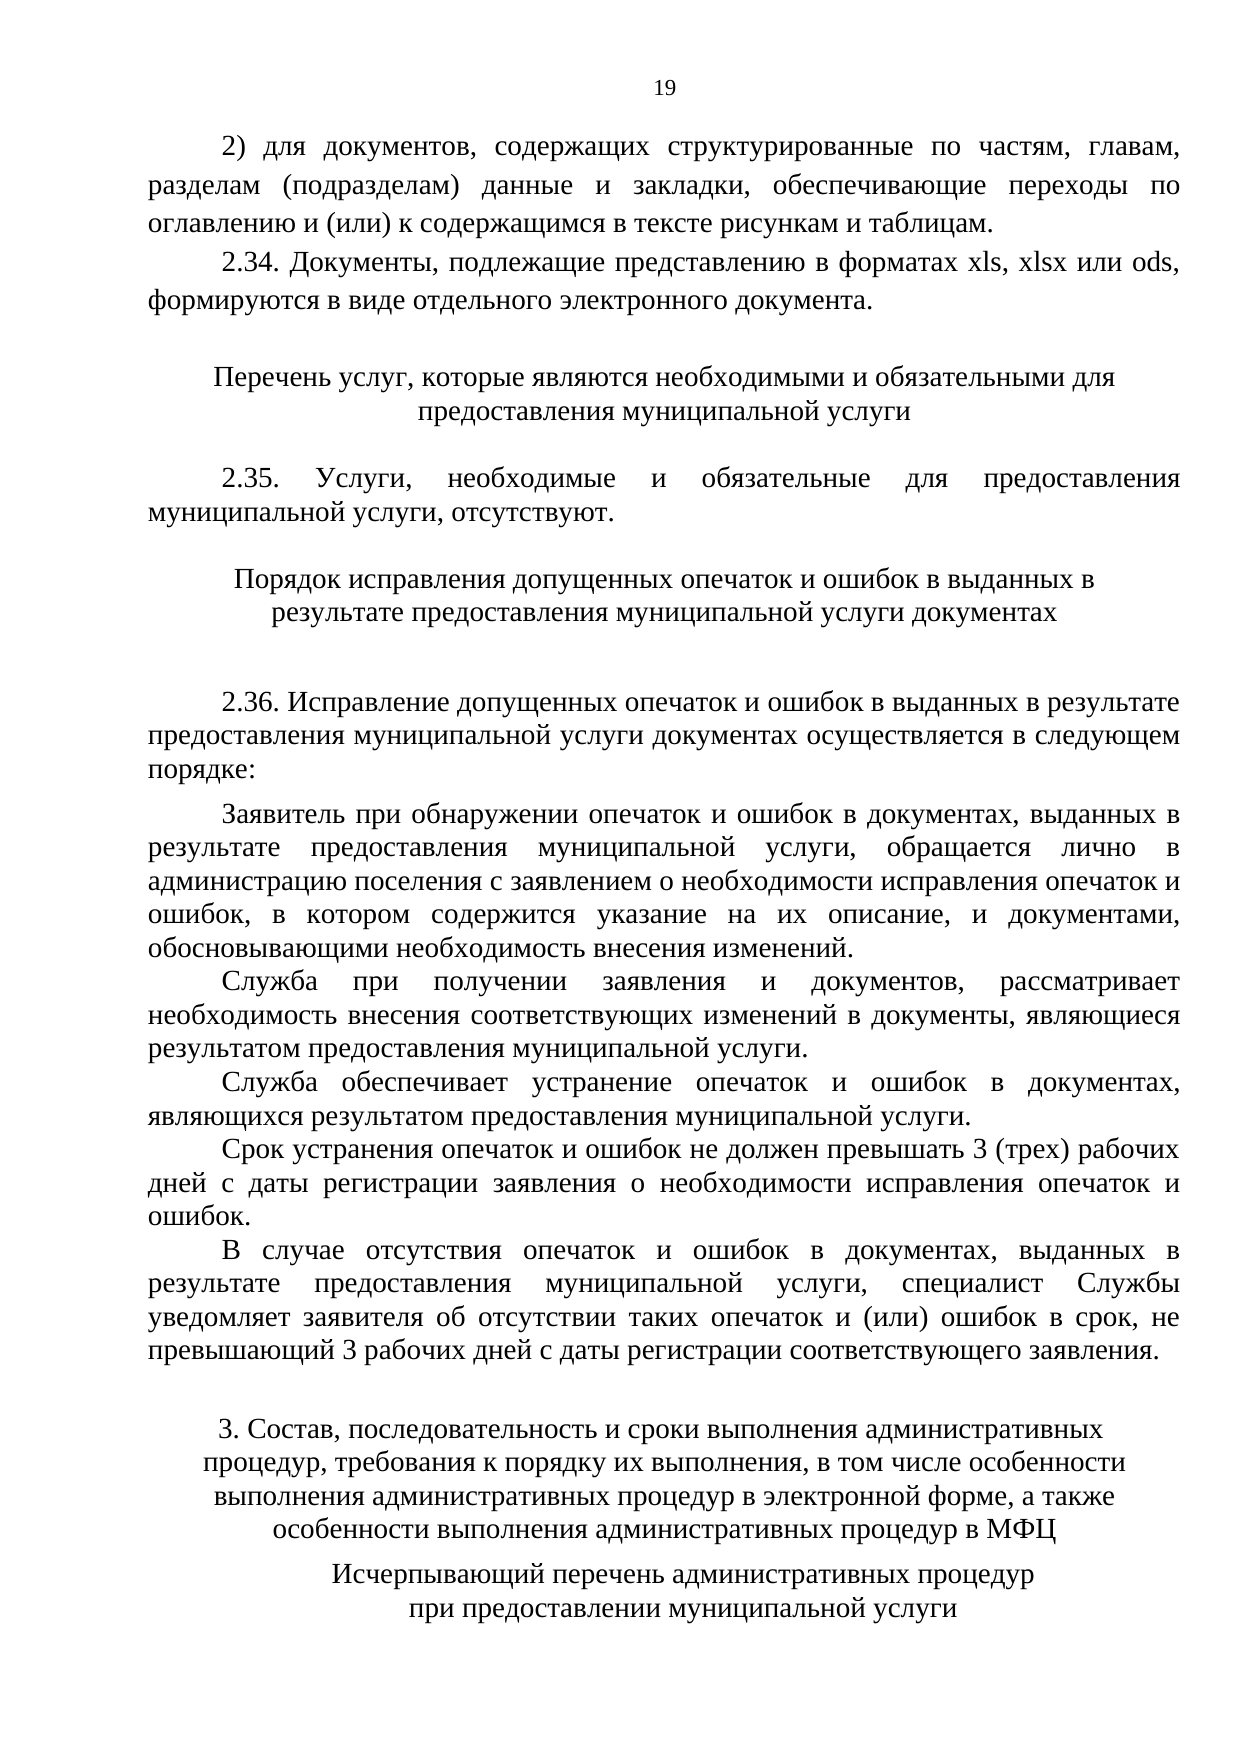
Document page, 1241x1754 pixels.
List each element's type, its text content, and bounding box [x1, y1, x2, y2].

text 2.36. Исправление допущенных опечаток и ошибок в выданных в результате предоставления муниципальной услуги документах осуществляется в следующем порядке: [148, 684, 1181, 784]
text Порядок исправления допущенных опечаток и ошибок в выданных в [148, 561, 1181, 594]
text Заявитель при обнаружении опечаток и ошибок в документах, выданных в результате предоставления муниципальной услуги, обращается лично в администрацию поселения с заявлением о необходимости исправления опечаток и ошибок, в котором содержится указание на их описание, и документами, обосновывающими необходимость внесения изменений. [148, 796, 1181, 963]
text Перечень услуг, которые являются необходимыми и обязательными для предоставления муниципальной услуги [148, 359, 1181, 427]
text В случае отсутствия опечаток и ошибок в документах, выданных в результате предоставления муниципальной услуги, специалист Службы уведомляет заявителя об отсутствии таких опечаток и (или) ошибок в срок, не превышающий 3 рабочих дней с даты регистрации соответствующего заявления. [148, 1232, 1181, 1366]
text Срок устранения опечаток и ошибок не должен превышать 3 (трех) рабочих дней с даты регистрации заявления о необходимости исправления опечаток и ошибок. [148, 1131, 1181, 1232]
text результате предоставления муниципальной услуги документах [148, 594, 1181, 628]
text 2) для документов, содержащих структурированные по частям, главам, разделам (подразделам) данные и закладки, обеспечивающие переходы по оглавлению и (или) к содержащимся в тексте рисункам и таблицам. [148, 128, 1181, 239]
text Служба при получении заявления и документов, рассматривает необходимость внесения соответствующих изменений в документы, являющиеся результатом предоставления муниципальной услуги. [148, 963, 1181, 1064]
text 2.34. Документы, подлежащие представлению в форматах xls, xlsx или ods, формируются в виде отдельного электронного документа. [148, 244, 1181, 316]
text при предоставлении муниципальной услуги [148, 1590, 1181, 1623]
text 3. Состав, последовательность и сроки выполнения административных процедур, требования к порядку их выполнения, в том числе особенности выполнения административных процедур в электронной форме, а также особенности выполнения административных процедур в МФЦ [148, 1411, 1181, 1545]
text Исчерпывающий перечень административных процедур [148, 1556, 1181, 1590]
text 2.35. Услуги, необходимые и обязательные для предоставления муниципальной услуги, отсутствуют. [148, 460, 1181, 527]
text Служба обеспечивает устранение опечаток и ошибок в документах, являющихся результатом предоставления муниципальной услуги. [148, 1064, 1181, 1131]
